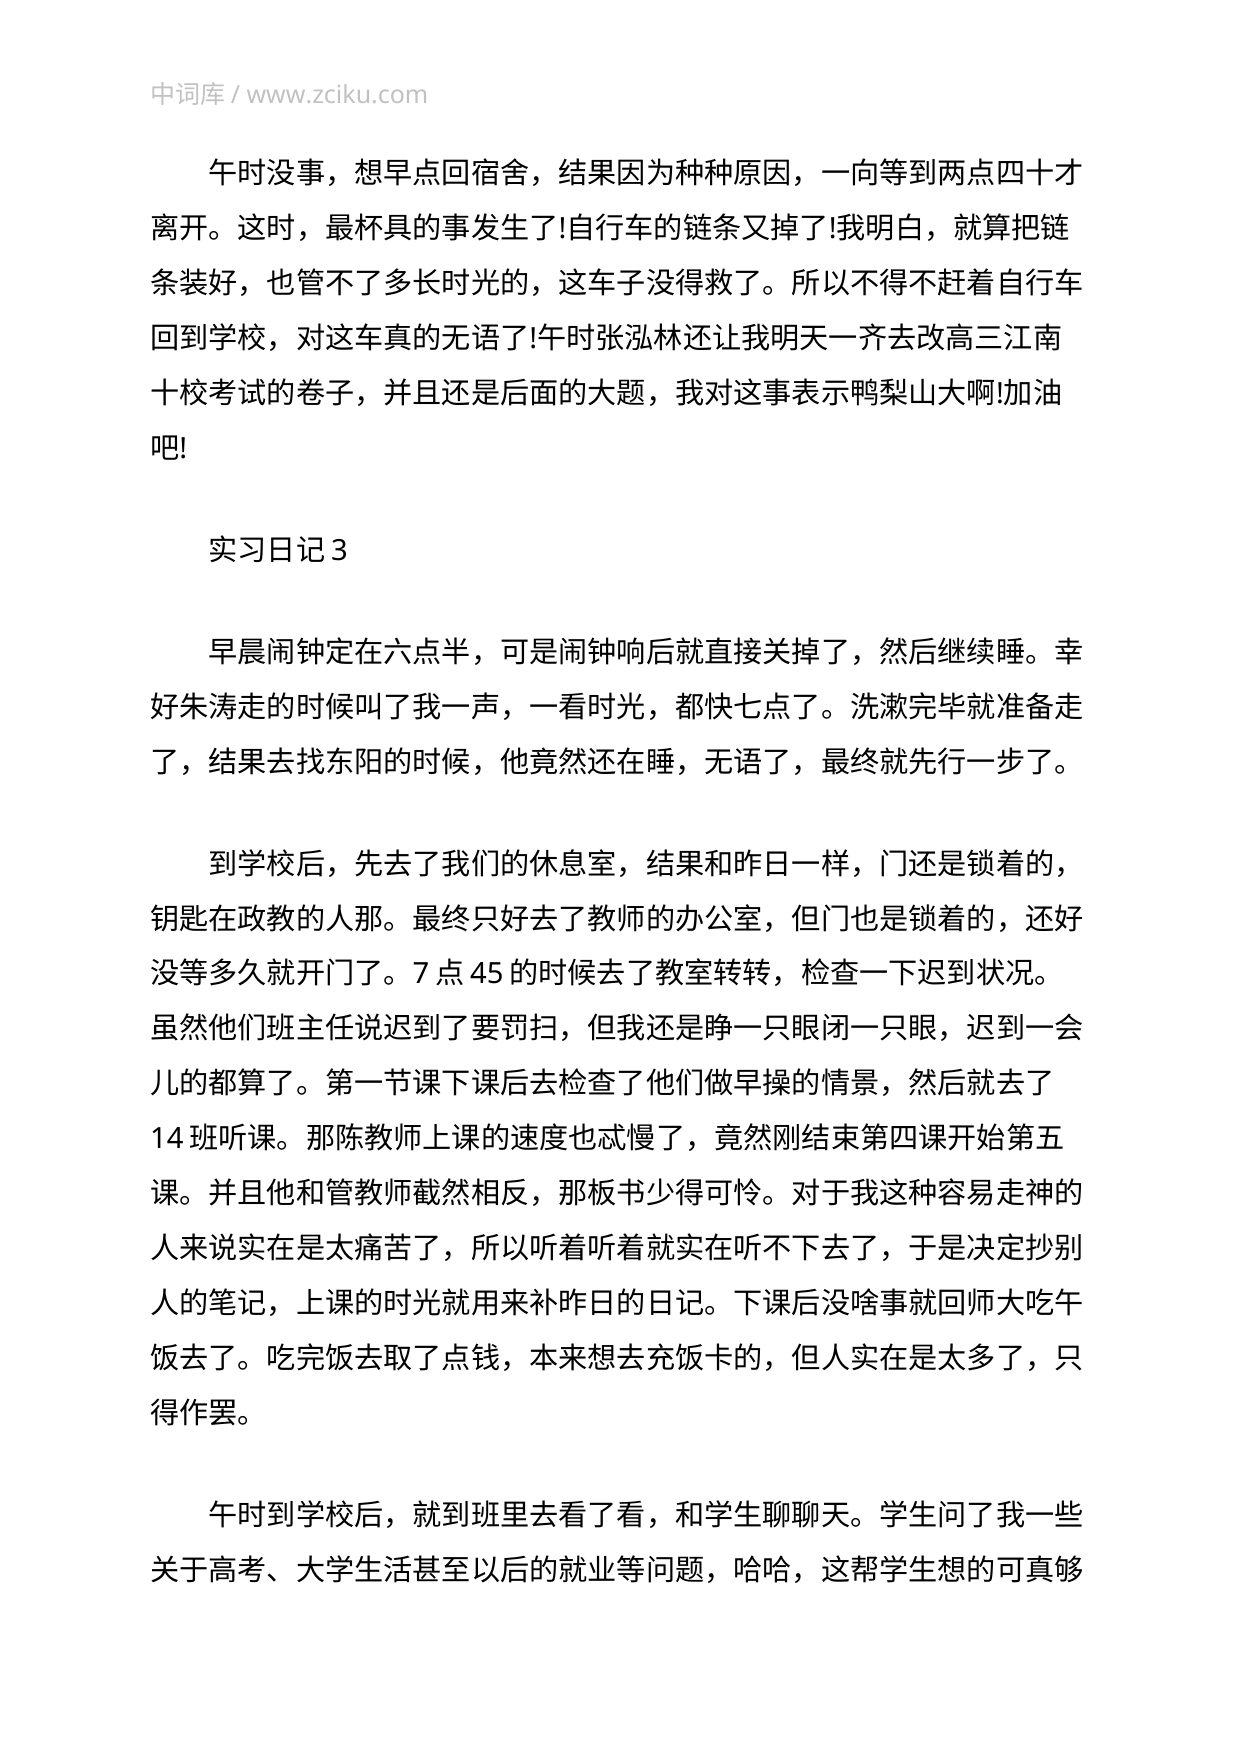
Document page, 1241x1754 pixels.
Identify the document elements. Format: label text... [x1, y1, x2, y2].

text 早晨闹钟定在六点半，可是闹钟响后就直接关掉了，然后继续睡。幸好朱涛走的时候叫了我一声，一看时光，都快七点了。洗漱完毕就准备走了，结果去找东阳的时候，他竟然还在睡，无语了，最终就先行一步了。 [150, 629, 1090, 781]
text 到学校后，先去了我们的休息室，结果和昨日一样，门还是锁着的，钥匙在政教的人那。最终只好去了教师的办公室，但门也是锁着的，还好没等多久就开门了。7点45的时候去了教室转转，检查一下迟到状况。虽然他们班主任说迟到了要罚扫，但我还是睁一只眼闭一只眼，迟到一会儿的都算了。第一节课下课后去检查了他们做早操的情景，然后就去了14班听课。那陈教师上课的速度也忒慢了，竟然刚结束第四课开始第五课。并且他和管教师截然相反，那板书少得可怜。对于我这种容易走神的人来说实在是太痛苦了，所以听着听着就实在听不下去了，于是决定抄别人的笔记，上课的时光就用来补昨日的日记。下课后没啥事就回师大吃午饭去了。吃完饭去取了点钱，本来想去充饭卡的，但人实在是太多了，只得作罢。 [150, 840, 1090, 1432]
text 午时没事，想早点回宿舍，结果因为种种原因，一向等到两点四十才离开。这时，最杯具的事发生了!自行车的链条又掉了!我明白，就算把链条装好，也管不了多长时光的，这车子没得救了。所以不得不赶着自行车回到学校，对这车真的无语了!午时张泓林还让我明天一齐去改高三江南十校考试的卷子，并且还是后面的大题，我对这事表示鸭梨山大啊!加油吧! [150, 150, 1090, 467]
text 实习日记3 [150, 527, 1090, 569]
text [150, 1491, 1090, 1588]
